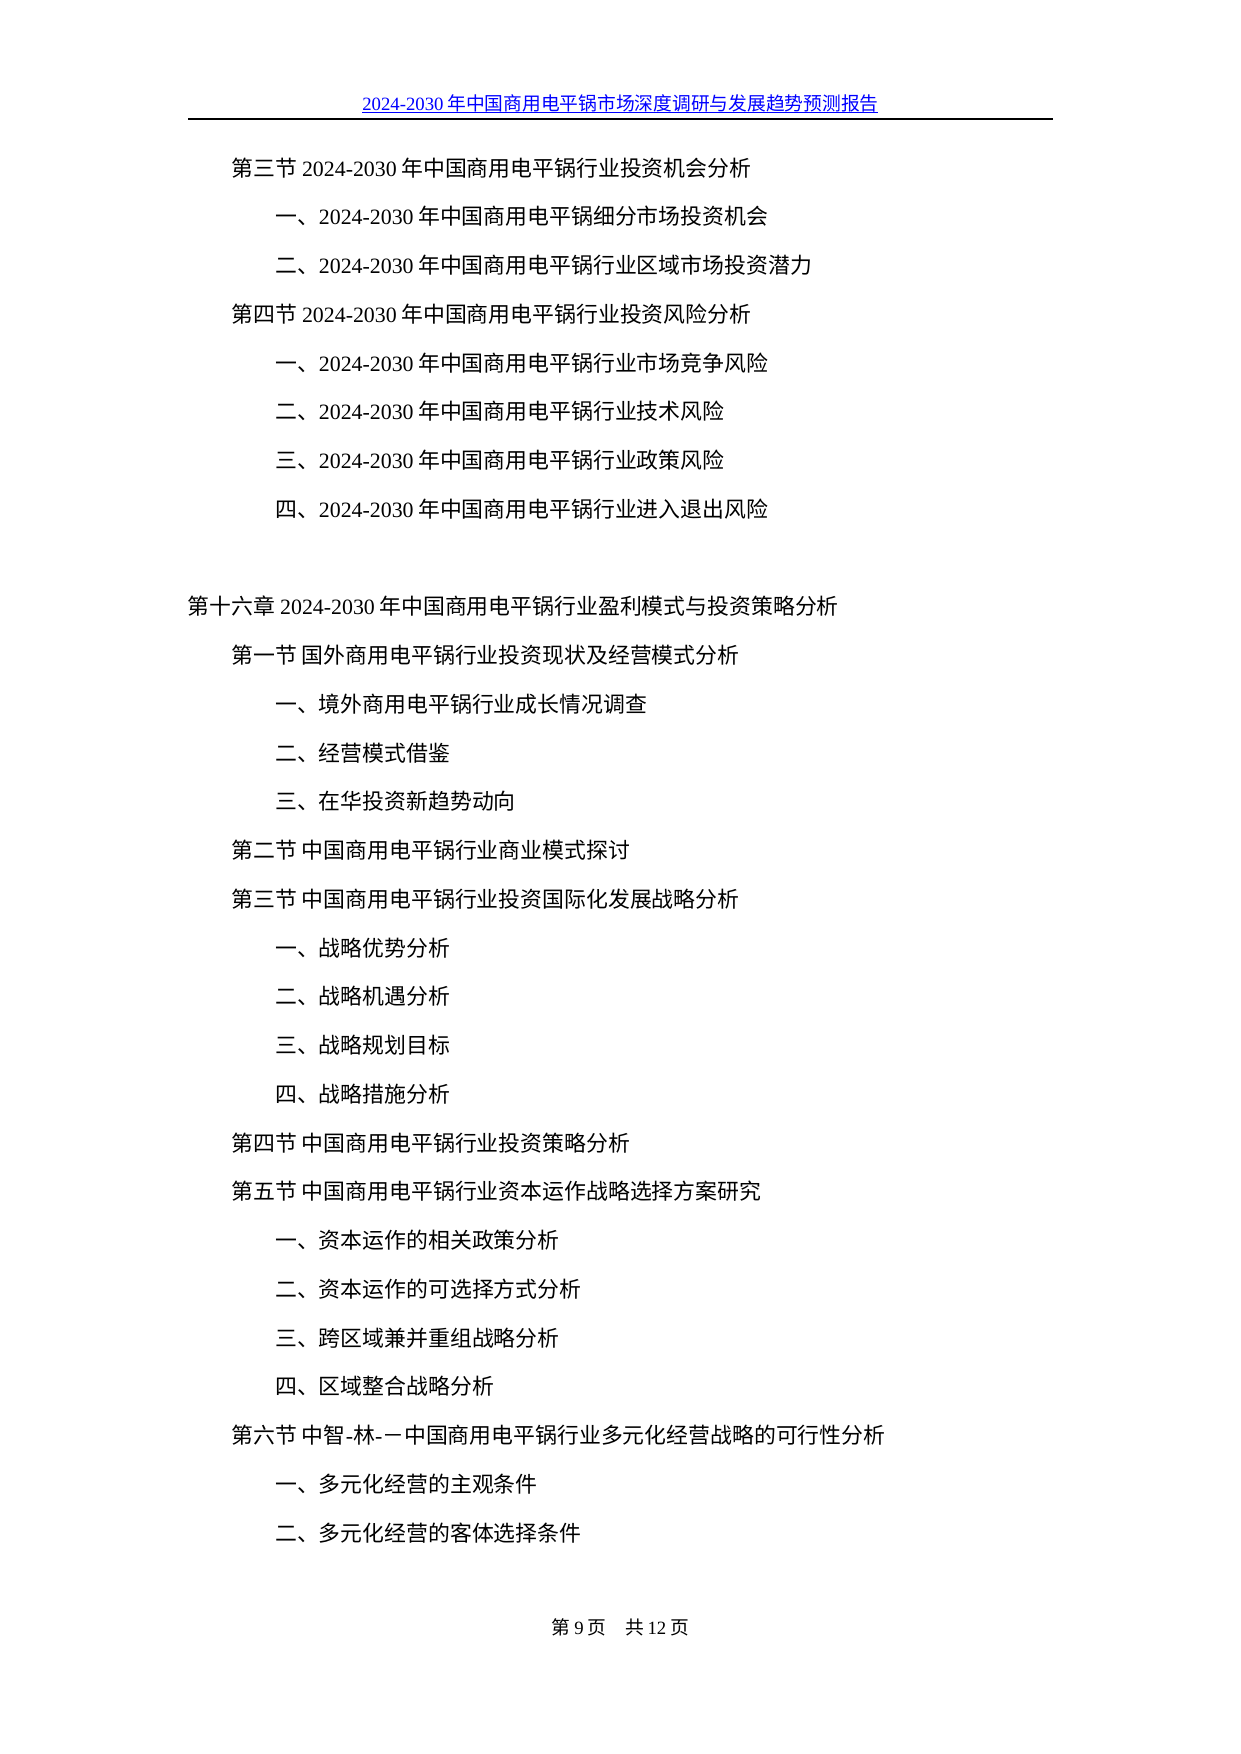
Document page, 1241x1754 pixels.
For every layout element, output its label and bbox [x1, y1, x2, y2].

text [187, 150, 1053, 1548]
